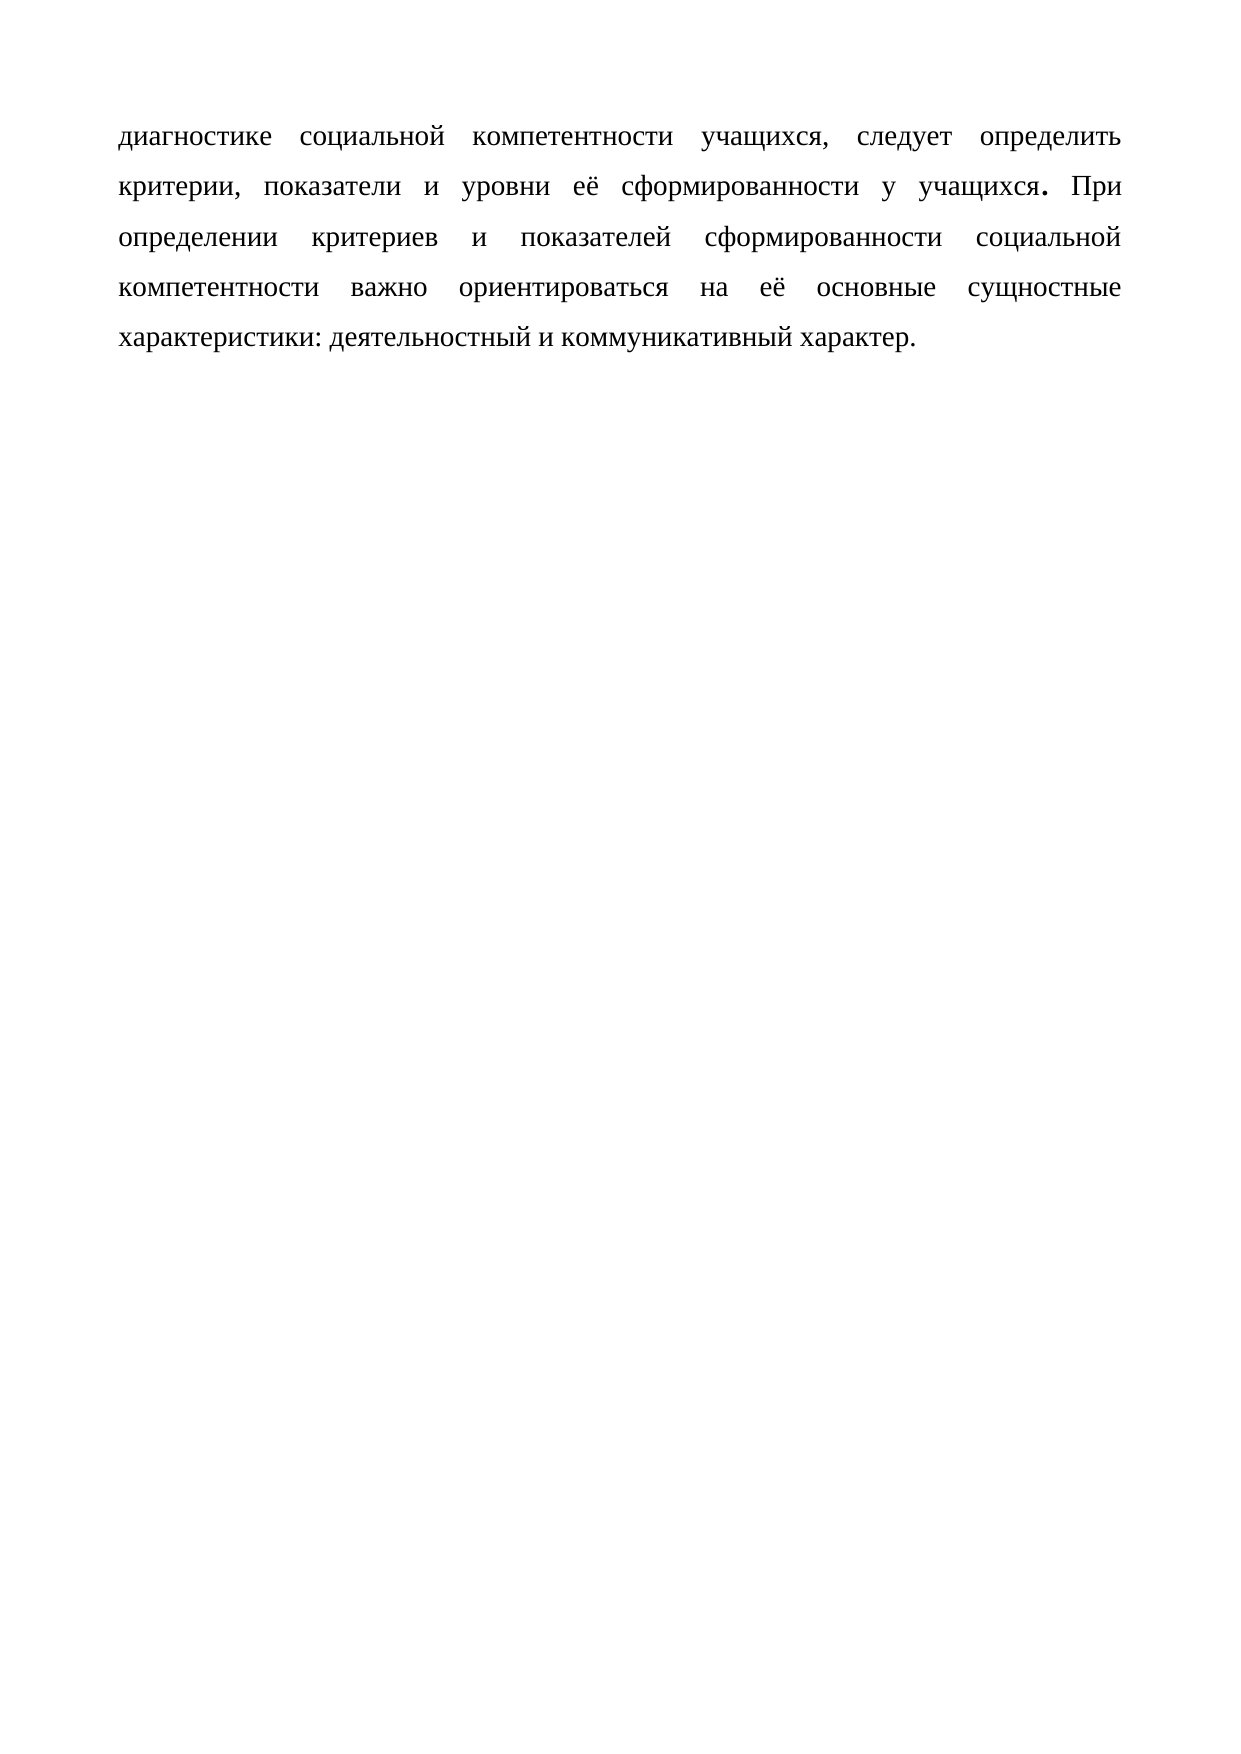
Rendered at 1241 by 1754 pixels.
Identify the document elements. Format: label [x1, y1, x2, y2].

text [118, 118, 1122, 353]
